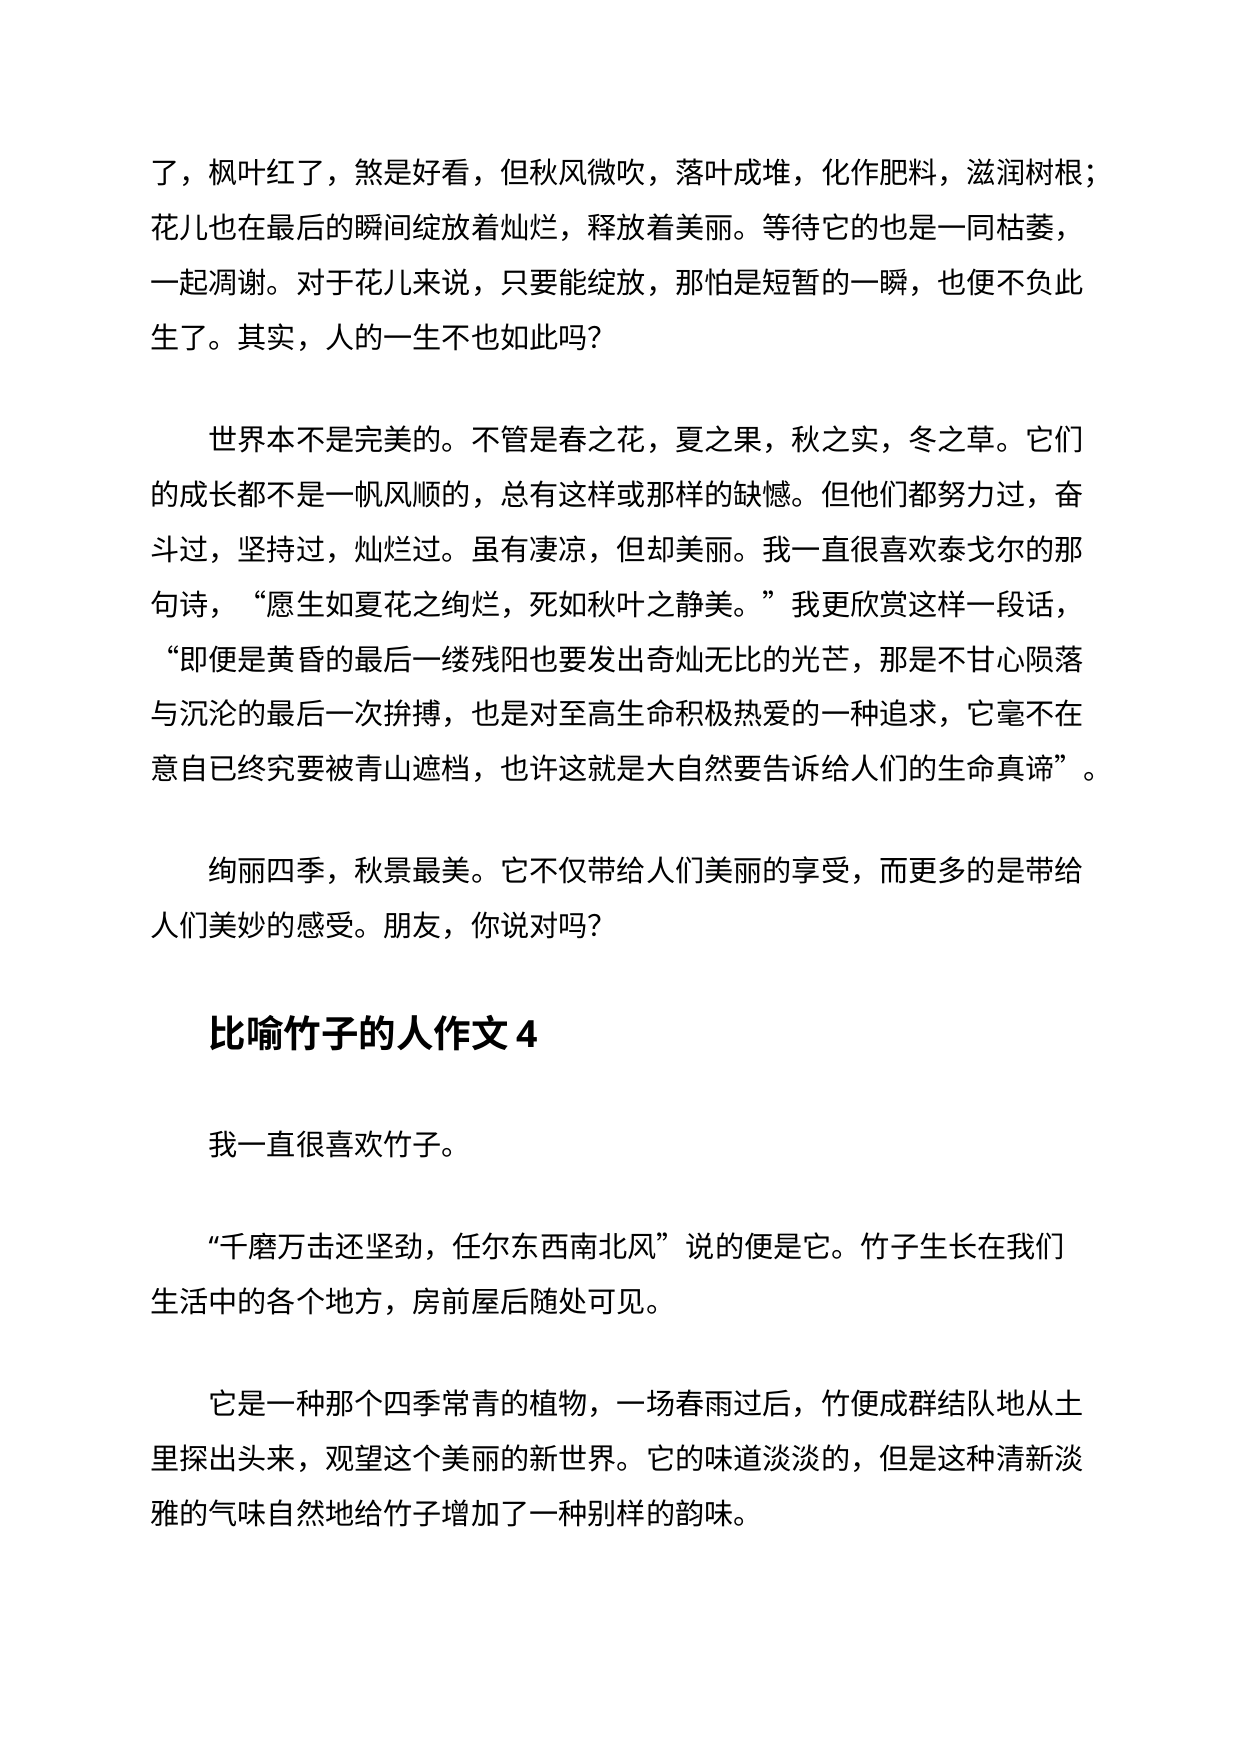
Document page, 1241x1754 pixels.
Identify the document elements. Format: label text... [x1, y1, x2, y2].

text 世界本不是完美的。不管是春之花，夏之果，秋之实，冬之草。它们的成长都不是一帆风顺的，总有这样或那样的缺憾。但他们都努力过，奋斗过，坚持过，灿烂过。虽有凄凉，但却美丽。我一直很喜欢泰戈尔的那句诗，“愿生如夏花之绚烂，死如秋叶之静美。”我更欣赏这样一段话，“即便是黄昏的最后一缕残阳也要发出奇灿无比的光芒，那是不甘心陨落与沉沦的最后一次拚搏，也是对至高生命积极热爱的一种追求，它毫不在意自已终究要被青山遮档，也许这就是大自然要告诉给人们的生命真谛”。 [150, 416, 1090, 788]
text 它是一种那个四季常青的植物，一场春雨过后，竹便成群结队地从土里探出头来，观望这个美丽的新世界。它的味道淡淡的，但是这种清新淡雅的气味自然地给竹子增加了一种别样的韵味。 [150, 1380, 1090, 1532]
text 绚丽四季，秋景最美。它不仅带给人们美丽的享受，而更多的是带给人们美妙的感受。朋友，你说对吗？ [150, 848, 1090, 945]
text 比喻竹子的人作文4 [150, 1004, 1090, 1059]
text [150, 150, 1090, 357]
text “千磨万击还坚劲，任尔东西南北风”说的便是它。竹子生长在我们生活中的各个地方，房前屋后随处可见。 [150, 1224, 1090, 1321]
text 我一直很喜欢竹子。 [150, 1122, 1090, 1164]
